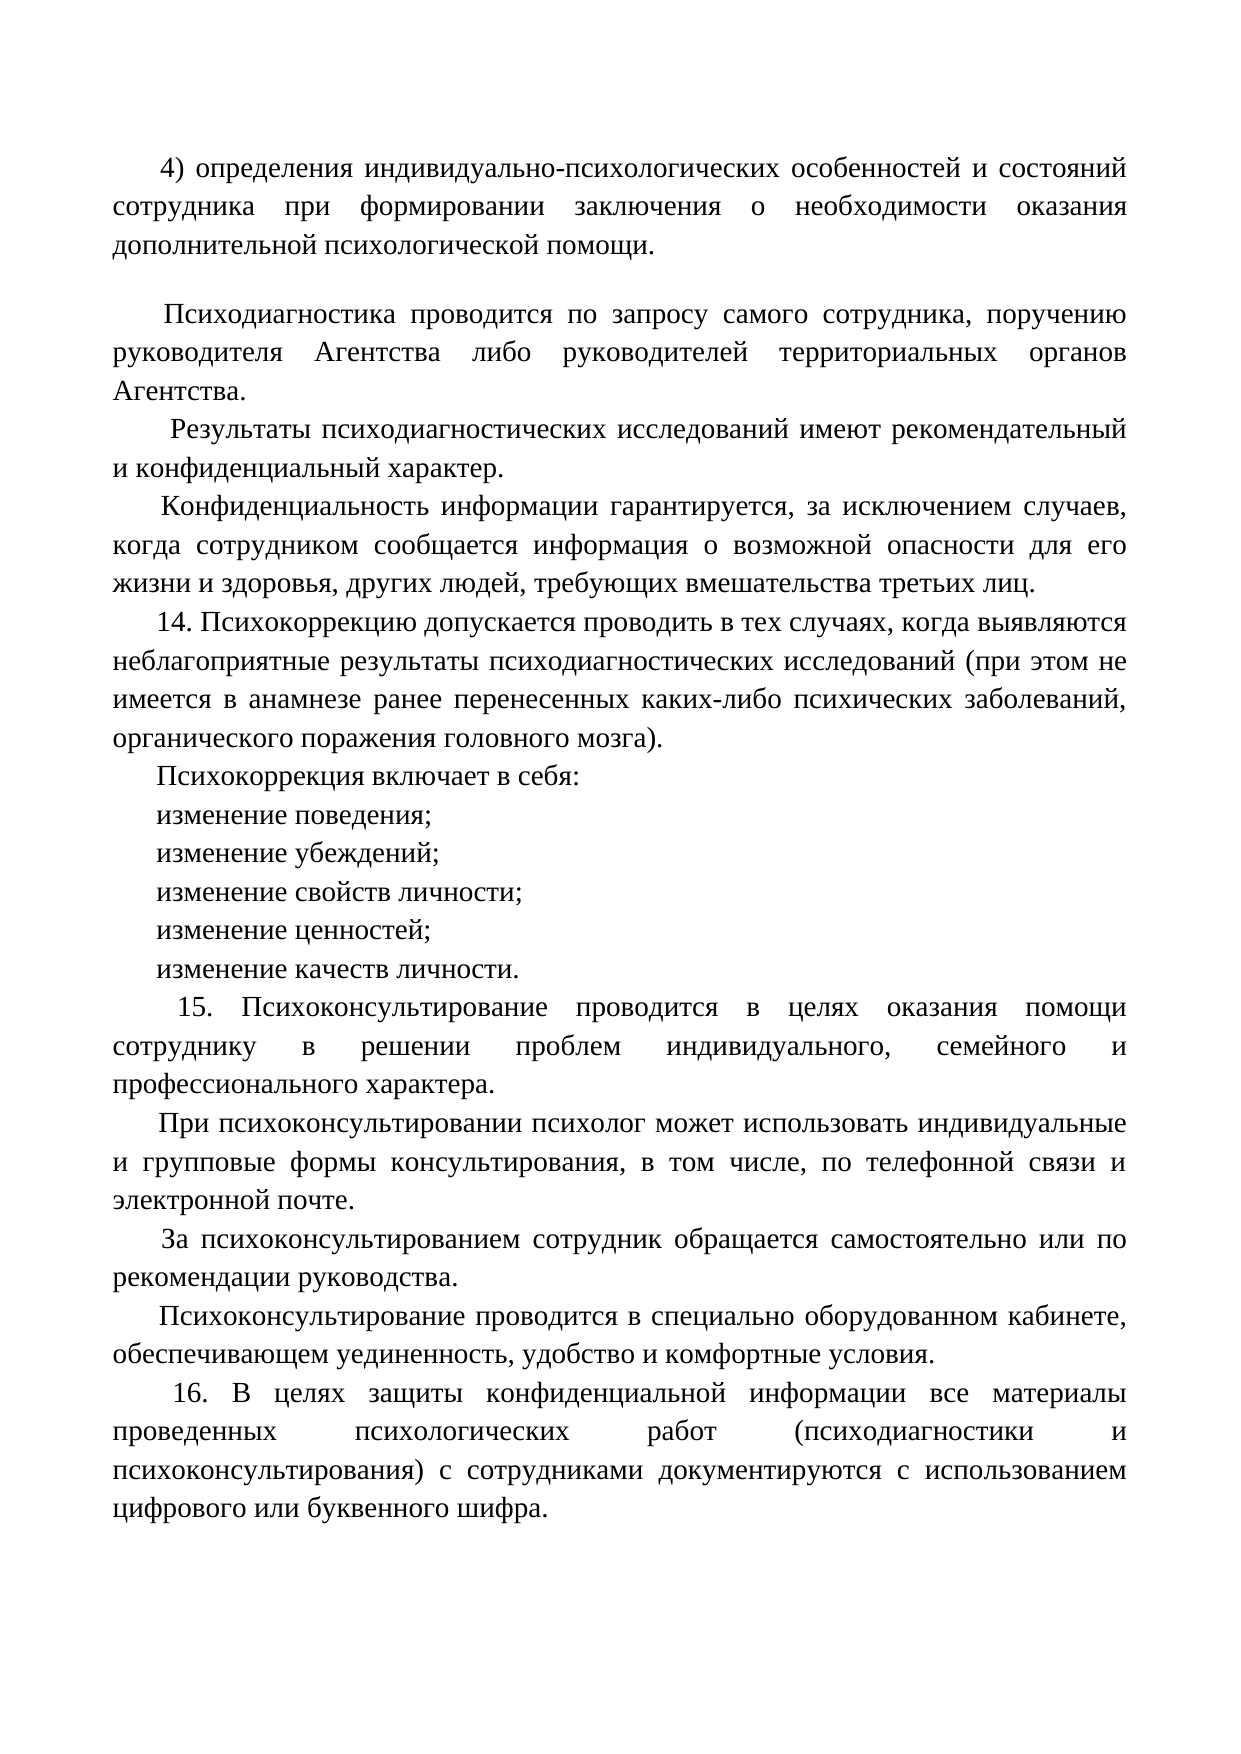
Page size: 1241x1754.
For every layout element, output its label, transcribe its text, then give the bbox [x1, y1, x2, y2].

text 14. Психокоррекцию допускается проводить в тех случаях, когда выявляются неблагоприятные результаты психодиагностических исследований (при этом не имеется в анамнезе ранее перенесенных каких-либо психических заболеваний, органического поражения головного мозга). [112, 604, 1128, 753]
text При психоконсультировании психолог может использовать индивидуальные и групповые формы консультирования, в том числе, по телефонной связи и электронной почте. [112, 1105, 1128, 1216]
text Конфиденциальность информации гарантируется, за исключением случаев, когда сотрудником сообщается информация о возможной опасности для его жизни и здоровья, других людей, требующих вмешательства третьих лиц. [112, 488, 1128, 599]
text 15. Психоконсультирование проводится в целях оказания помощи сотруднику в решении проблем индивидуального, семейного и профессионального характера. [112, 989, 1128, 1100]
text изменение свойств личности; [112, 874, 1128, 907]
text изменение ценностей; [112, 912, 1128, 946]
text изменение поведения; [112, 797, 1128, 830]
text Психоконсультирование проводится в специально оборудованном кабинете, обеспечивающем уединенность, удобство и комфортные условия. [112, 1298, 1128, 1370]
text Результаты психодиагностических исследований имеют рекомендательный и конфиденциальный характер. [112, 411, 1128, 483]
text 16. В целях защиты конфиденциальной информации все материалы проведенных психологических работ (психодиагностики и психоконсультирования) с сотрудниками документируются с использованием цифрового или буквенного шифра. [112, 1375, 1128, 1524]
text За психоконсультированием сотрудник обращается самостоятельно или по рекомендации руководства. [112, 1221, 1128, 1293]
text 4) определения индивидуально-психологических особенностей и состояний сотрудника при формировании заключения о необходимости оказания дополнительной психологической помощи. [112, 150, 1128, 261]
text Психодиагностика проводится по запросу самого сотрудника, поручению руководителя Агентства либо руководителей территориальных органов Агентства. [112, 296, 1128, 406]
text Психокоррекция включает в себя: [112, 758, 1128, 792]
text изменение качеств личности. [112, 951, 1128, 984]
text изменение убеждений; [112, 835, 1128, 869]
